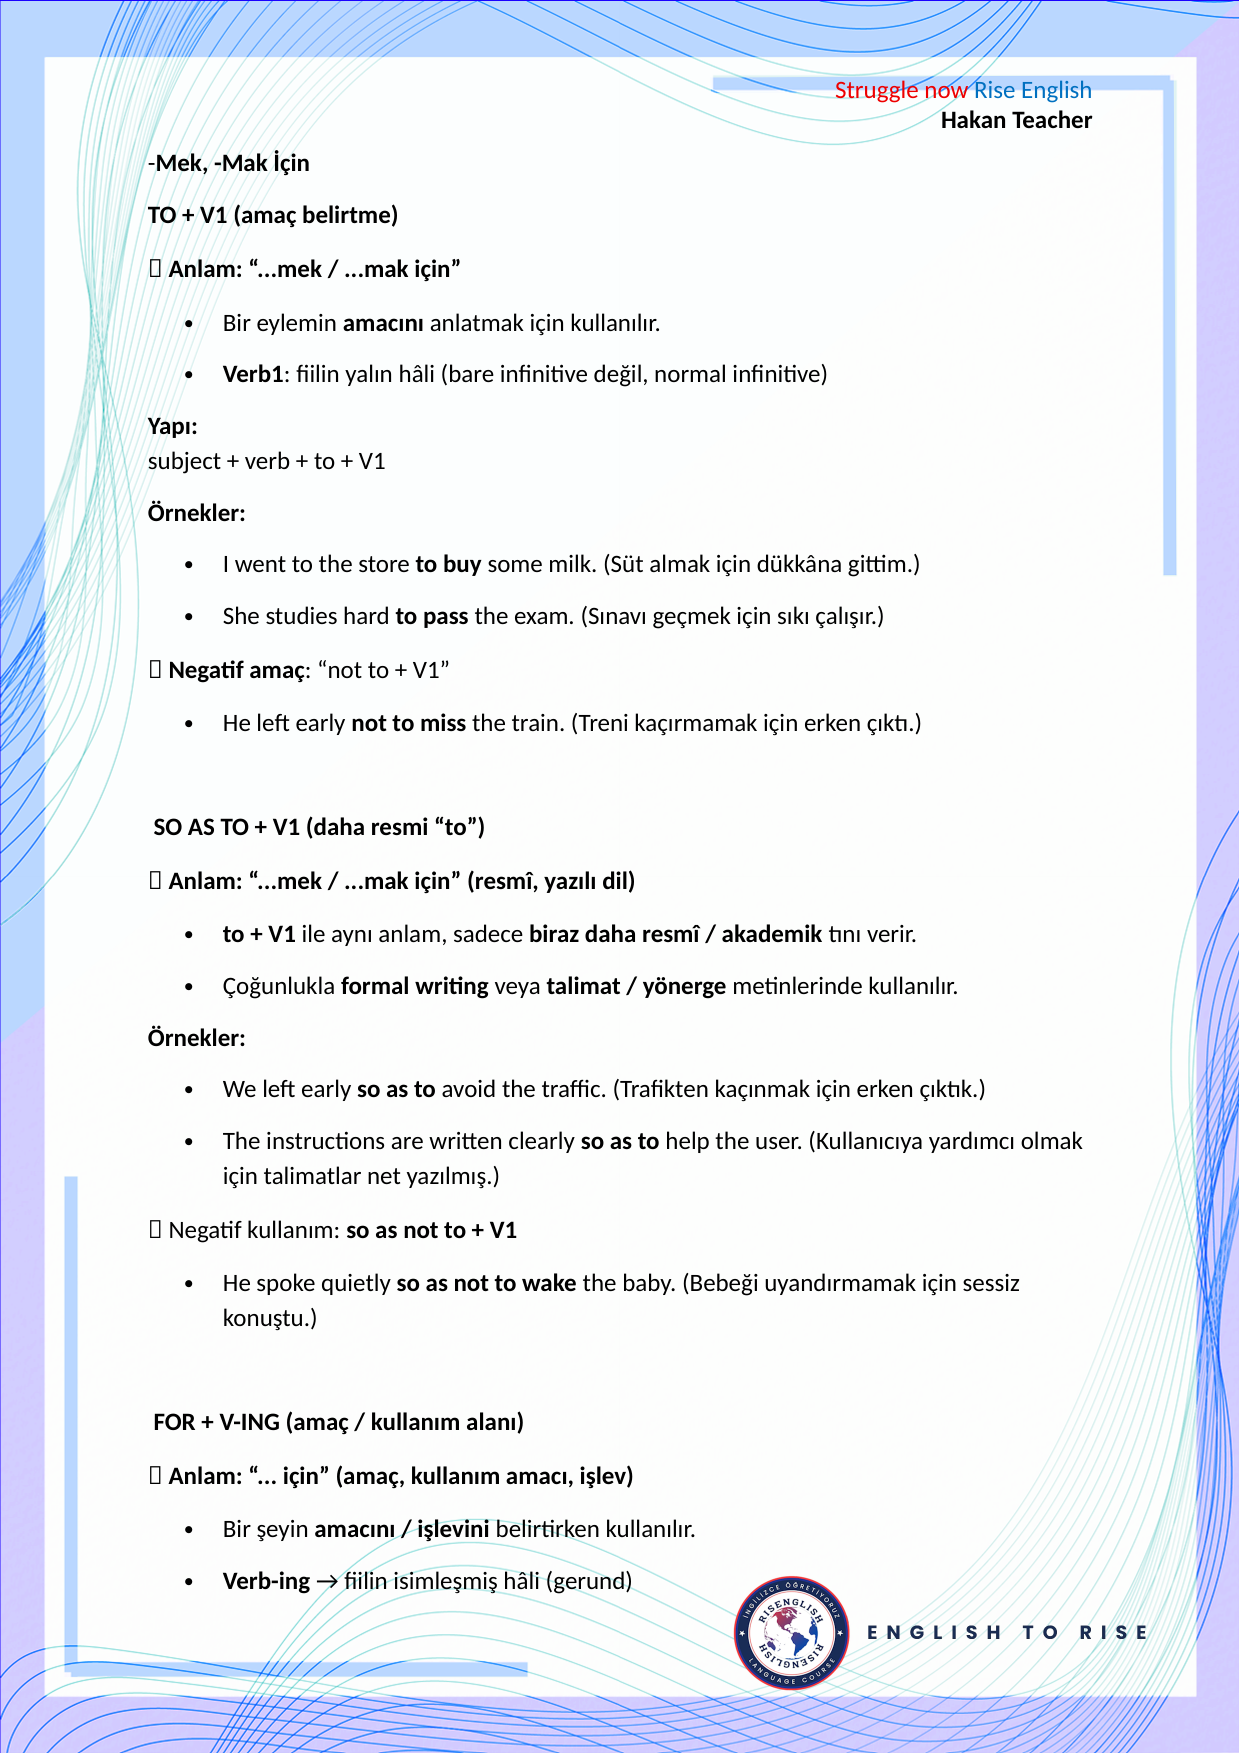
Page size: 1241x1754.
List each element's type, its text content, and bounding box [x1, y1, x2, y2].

text 📌 Anlam: “... için” (amaç, kullanım amacı, işlev) [148, 1458, 1093, 1492]
text 💡 Negatif amaç: “not to + V1” [148, 652, 1093, 686]
text TO + V1 (amaç belirtme) [148, 199, 1093, 230]
text FOR + V-ING (amaç / kullanım alanı) [148, 1406, 1093, 1436]
text SO AS TO + V1 (daha resmi “to”) [148, 811, 1093, 841]
list Bir şeyin amacını / işlevini belirtirken kullanılır. [185, 1513, 1093, 1544]
text 📌 Anlam: “...mek / ...mak için” [148, 251, 1093, 285]
text Yapı: subject + verb + to + V1 [148, 410, 1093, 476]
text Örnekler: [148, 497, 1093, 527]
text -Mek, -Mak İçin [148, 148, 1093, 178]
list The instructions are written clearly so as to help the user. (Kullanıcıya yardımcı olmak için talimatlar net yazılmış.) [185, 1125, 1093, 1191]
text 💡 Negatif kullanım: so as not to + V1 [148, 1212, 1093, 1246]
list She studies hard to pass the exam. (Sınavı geçmek için sıkı çalışır.) [185, 600, 1093, 631]
picture [0, 0, 1239, 1753]
list Verb-ing → fiilin isimleşmiş hâli (gerund) [185, 1565, 1093, 1596]
text 📌 Anlam: “...mek / ...mak için” (resmî, yazılı dil) [148, 863, 1093, 897]
list We left early so as to avoid the traffic. (Trafikten kaçınmak için erken çıktık.) [185, 1073, 1093, 1104]
list Bir eylemin amacını anlatmak için kullanılır. [185, 307, 1093, 337]
text Örnekler: [148, 1022, 1093, 1052]
list to + V1 ile aynı anlam, sadece biraz daha resmî / akademik tını verir. [185, 918, 1093, 949]
list I went to the store to buy some milk. (Süt almak için dükkâna gittim.) [185, 548, 1093, 579]
list Verb1: fiilin yalın hâli (bare infinitive değil, normal infinitive) [185, 358, 1093, 389]
list He left early not to miss the train. (Treni kaçırmamak için erken çıktı.) [185, 708, 1093, 738]
list Çoğunlukla formal writing veya talimat / yönerge metinlerinde kullanılır. [185, 970, 1093, 1001]
list He spoke quietly so as not to wake the baby. (Bebeği uyandırmamak için sessiz konuştu.) [185, 1268, 1093, 1333]
